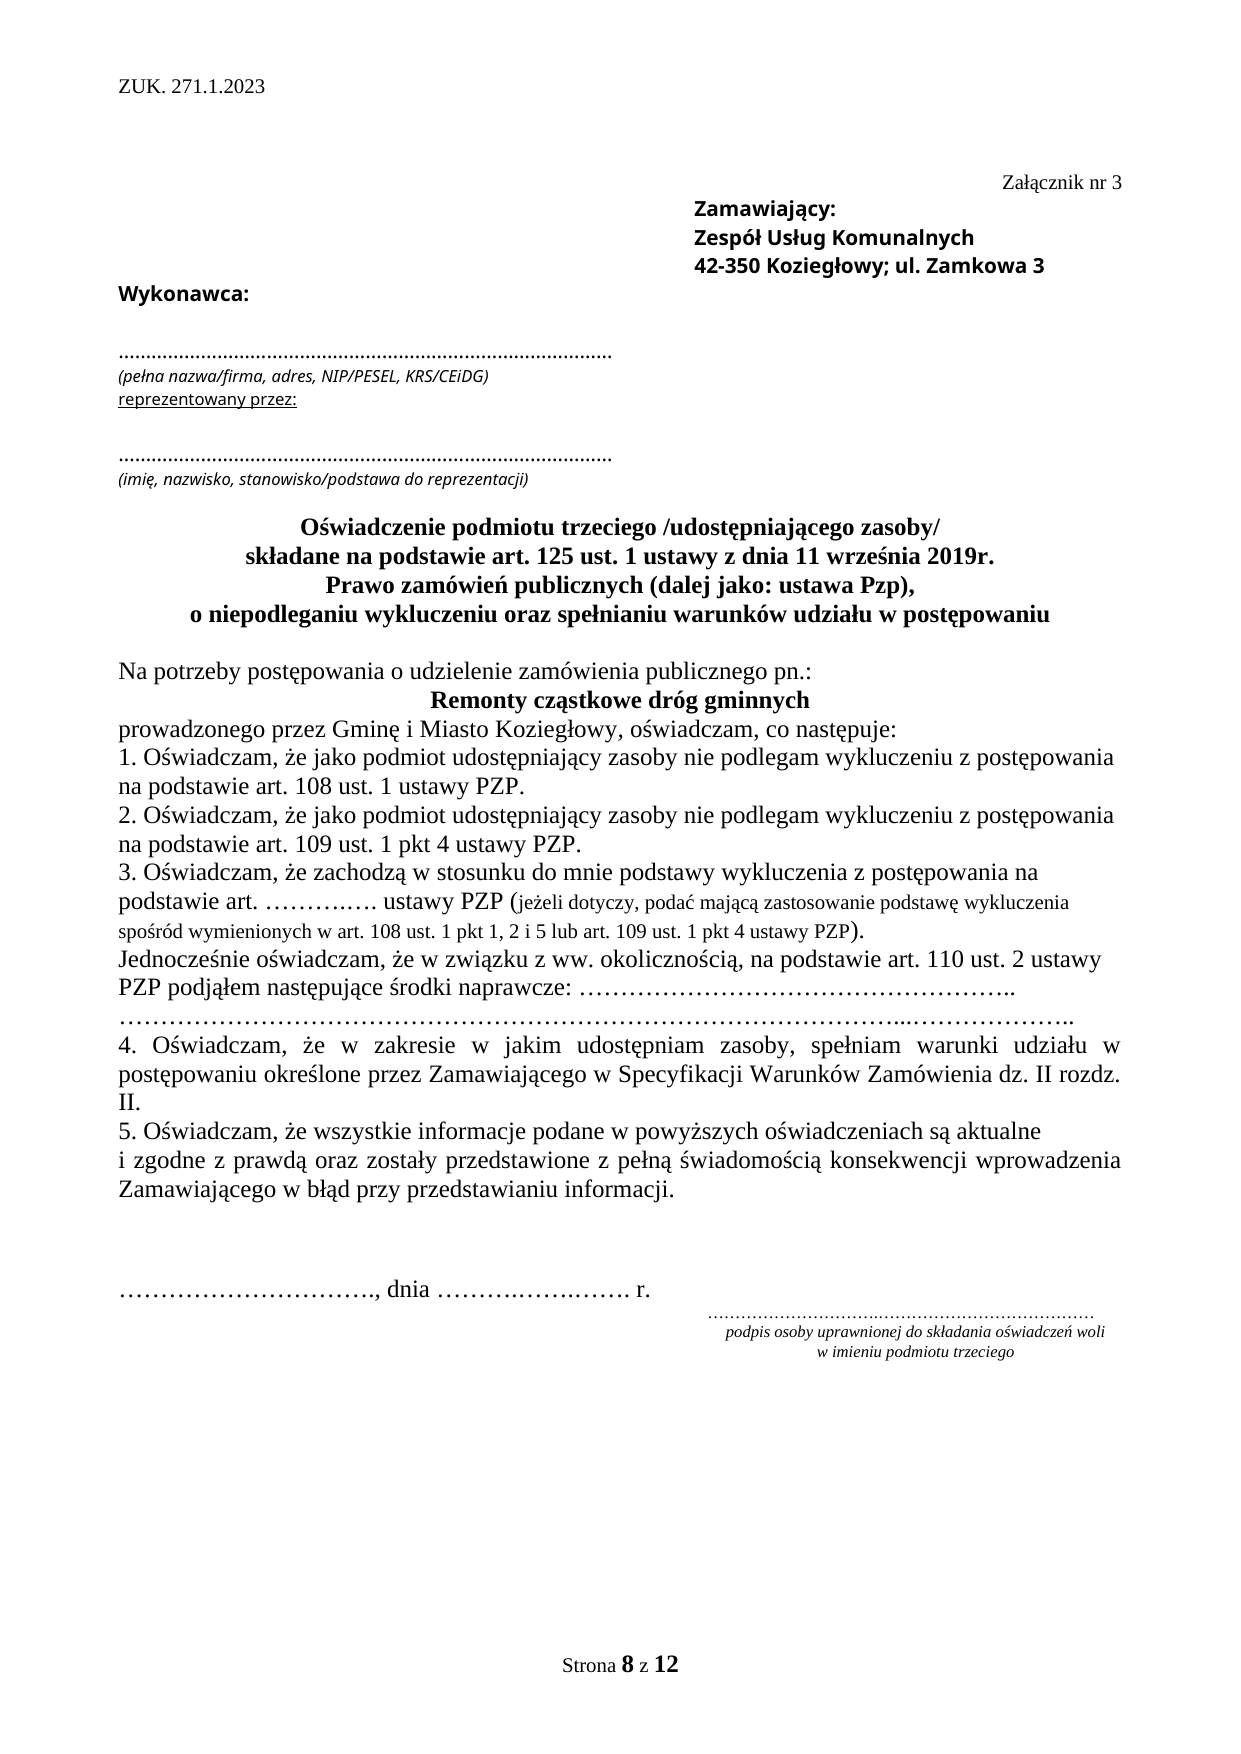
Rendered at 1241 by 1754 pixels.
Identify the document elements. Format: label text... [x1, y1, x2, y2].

text Wykonawca: [118, 279, 1122, 308]
text reprezentowany przez: [118, 387, 1122, 410]
text 2. Oświadczam, że jako podmiot udostępniający zasoby nie podlegam wykluczeniu z postępowania na podstawie art. 109 ust. 1 pkt 4 ustawy PZP. [118, 800, 1122, 857]
text i zgodne z prawdą oraz zostały przedstawione z pełną świadomością konsekwencji wprowadzenia Zamawiającego w błąd przy przedstawianiu informacji. [118, 1145, 1122, 1202]
text 42-350 Koziegłowy; ul. Zamkowa 3 [694, 251, 1122, 279]
text o niepodleganiu wykluczeniu oraz spełnianiu warunków udziału w postępowaniu [118, 599, 1122, 627]
text prowadzonego przez Gminę i Miasto Koziegłowy, oświadczam, co następuje: [118, 714, 1122, 742]
text 3. Oświadczam, że zachodzą w stosunku do mnie podstawy wykluczenia z postępowania na podstawie art. ……….…. ustawy PZP (jeżeli dotyczy, podać mającą zastosowanie podstawę wykluczenia spośród wymienionych w art. 108 ust. 1 pkt 1, 2 i 5 lub art. 109 ust. 1 pkt 4 ustawy PZP). [118, 857, 1122, 944]
text Prawo zamówień publicznych (dalej jako: ustawa Pzp), [118, 570, 1122, 599]
text 4. Oświadczam, że w zakresie w jakim udostępniam zasoby, spełniam warunki udziału w postępowaniu określone przez Zamawiającego w Specyfikacji Warunków Zamówienia dz. II rozdz. II. [118, 1030, 1122, 1116]
text ………………………….………………………………… [679, 1303, 1122, 1322]
text w imieniu podmiotu trzeciego [709, 1341, 1122, 1361]
list Na potrzeby postępowania o udzielenie zamówienia publicznego pn.: [118, 656, 1122, 685]
text Remonty cząstkowe dróg gminnych [118, 685, 1122, 714]
text Oświadczenie podmiotu trzeciego /udostępniającego zasoby/ [118, 512, 1122, 541]
text ……………………………………………………………………………… [118, 336, 1122, 365]
text Załącznik nr 3 [118, 170, 1122, 194]
text składane na podstawie art. 125 ust. 1 ustawy z dnia 11 września 2019r. [118, 541, 1122, 570]
text 1. Oświadczam, że jako podmiot udostępniający zasoby nie podlegam wykluczeniu z postępowania na podstawie art. 108 ust. 1 ustawy PZP. [118, 742, 1122, 800]
text Jednocześnie oświadczam, że w związku z ww. okolicznością, na podstawie art. 110 ust. 2 ustawy PZP podjąłem następujące środki naprawcze: …………………………………………….. …………………………………………………………………………………...……………….. [118, 944, 1122, 1030]
text Zespół Usług Komunalnych [694, 223, 1122, 251]
text (pełna nazwa/firma, adres, NIP/PESEL, KRS/CEiDG) [118, 365, 1122, 387]
text …………………………., dnia ……….…….……. r. [118, 1274, 1122, 1303]
text 5. Oświadczam, że wszystkie informacje podane w powyższych oświadczeniach są aktualne [118, 1116, 1122, 1145]
text Zamawiający: [694, 194, 1122, 223]
text ……………………………………………………………………………… [118, 439, 1122, 467]
text podpis osoby uprawnionej do składania oświadczeń woli [709, 1322, 1122, 1341]
text (imię, nazwisko, stanowisko/podstawa do reprezentacji) [118, 467, 1122, 490]
